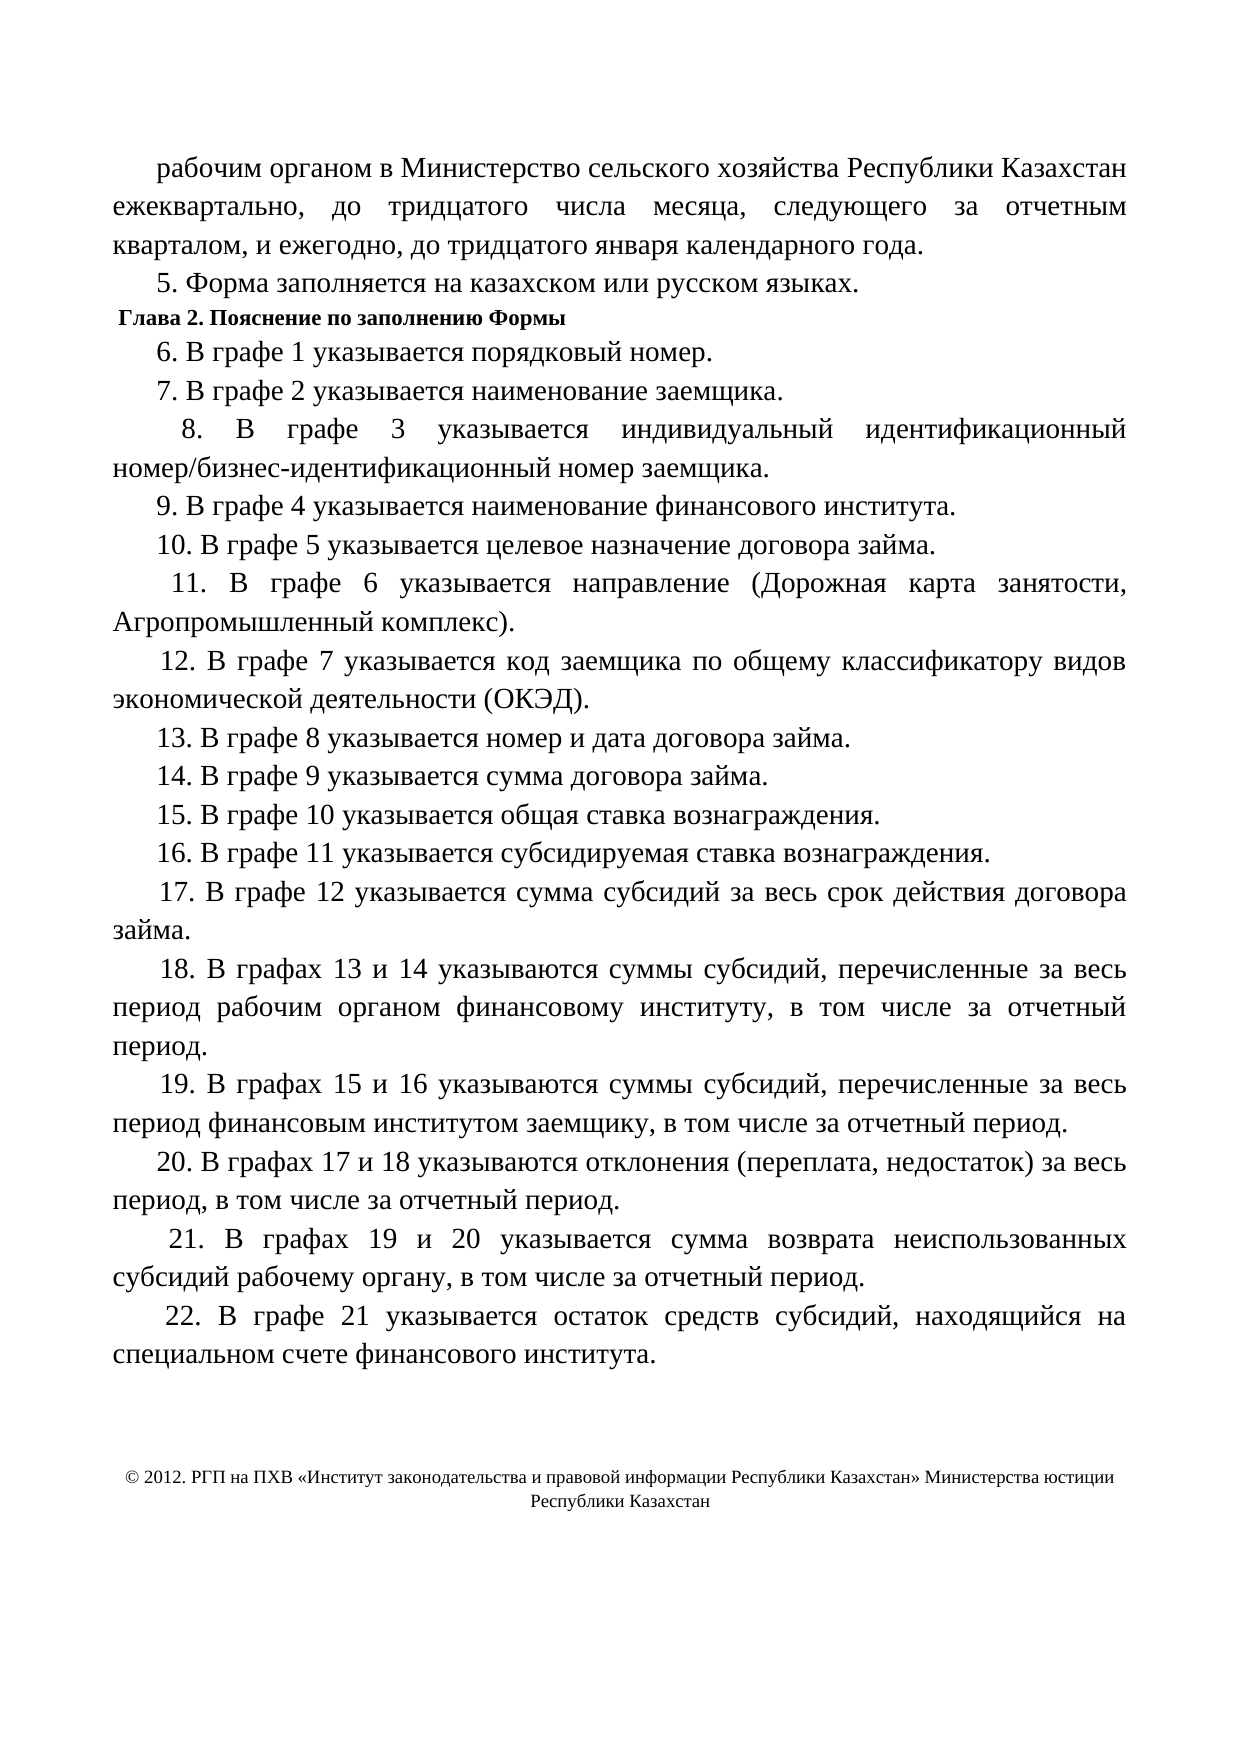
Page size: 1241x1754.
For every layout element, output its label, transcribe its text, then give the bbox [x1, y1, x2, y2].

text рабочим органом в Министерство сельского хозяйства Республики Казахстан ежеквартально, до тридцатого числа месяца, следующего за отчетным кварталом, и ежегодно, до тридцатого января календарного года. [112, 150, 1128, 261]
text Глава 2. Пояснение по заполнению Формы [112, 304, 1128, 331]
text 22. В графе 21 указывается остаток средств субсидий, находящийся на специальном счете финансового института. [112, 1298, 1128, 1370]
text 19. В графах 15 и 16 указываются суммы субсидий, перечисленные за весь период финансовым институтом заемщику, в том числе за отчетный период. [112, 1067, 1128, 1139]
text 13. В графе 8 указывается номер и дата договора займа. [112, 720, 1128, 753]
text 11. В графе 6 указывается направление (Дорожная карта занятости, Агропромышленный комплекс). [112, 566, 1128, 638]
text 16. В графе 11 указывается субсидируемая ставка вознаграждения. [112, 835, 1128, 869]
text 12. В графе 7 указывается код заемщика по общему классификатору видов экономической деятельности (ОКЭД). [112, 643, 1128, 715]
text 7. В графе 2 указывается наименование заемщика. [112, 373, 1128, 406]
text © 2012. РГП на ПХВ «Институт законодательства и правовой информации Республики Казахстан» Министерства юстиции Республики Казахстан [112, 1466, 1128, 1512]
text 10. В графе 5 указывается целевое назначение договора займа. [112, 527, 1128, 561]
text 14. В графе 9 указывается сумма договора займа. [112, 758, 1128, 792]
text 20. В графах 17 и 18 указываются отклонения (переплата, недостаток) за весь период, в том числе за отчетный период. [112, 1144, 1128, 1216]
text 6. В графе 1 указывается порядковый номер. [112, 334, 1128, 368]
text 17. В графе 12 указывается сумма субсидий за весь срок действия договора займа. [112, 874, 1128, 946]
text 9. В графе 4 указывается наименование финансового института. [112, 488, 1128, 522]
text 21. В графах 19 и 20 указывается сумма возврата неиспользованных субсидий рабочему органу, в том числе за отчетный период. [112, 1221, 1128, 1293]
text 18. В графах 13 и 14 указываются суммы субсидий, перечисленные за весь период рабочим органом финансовому институту, в том числе за отчетный период. [112, 951, 1128, 1062]
text 5. Форма заполняется на казахском или русском языках. [112, 266, 1128, 299]
text 8. В графе 3 указывается индивидуальный идентификационный номер/бизнес-идентификационный номер заемщика. [112, 411, 1128, 483]
text 15. В графе 10 указывается общая ставка вознаграждения. [112, 797, 1128, 830]
